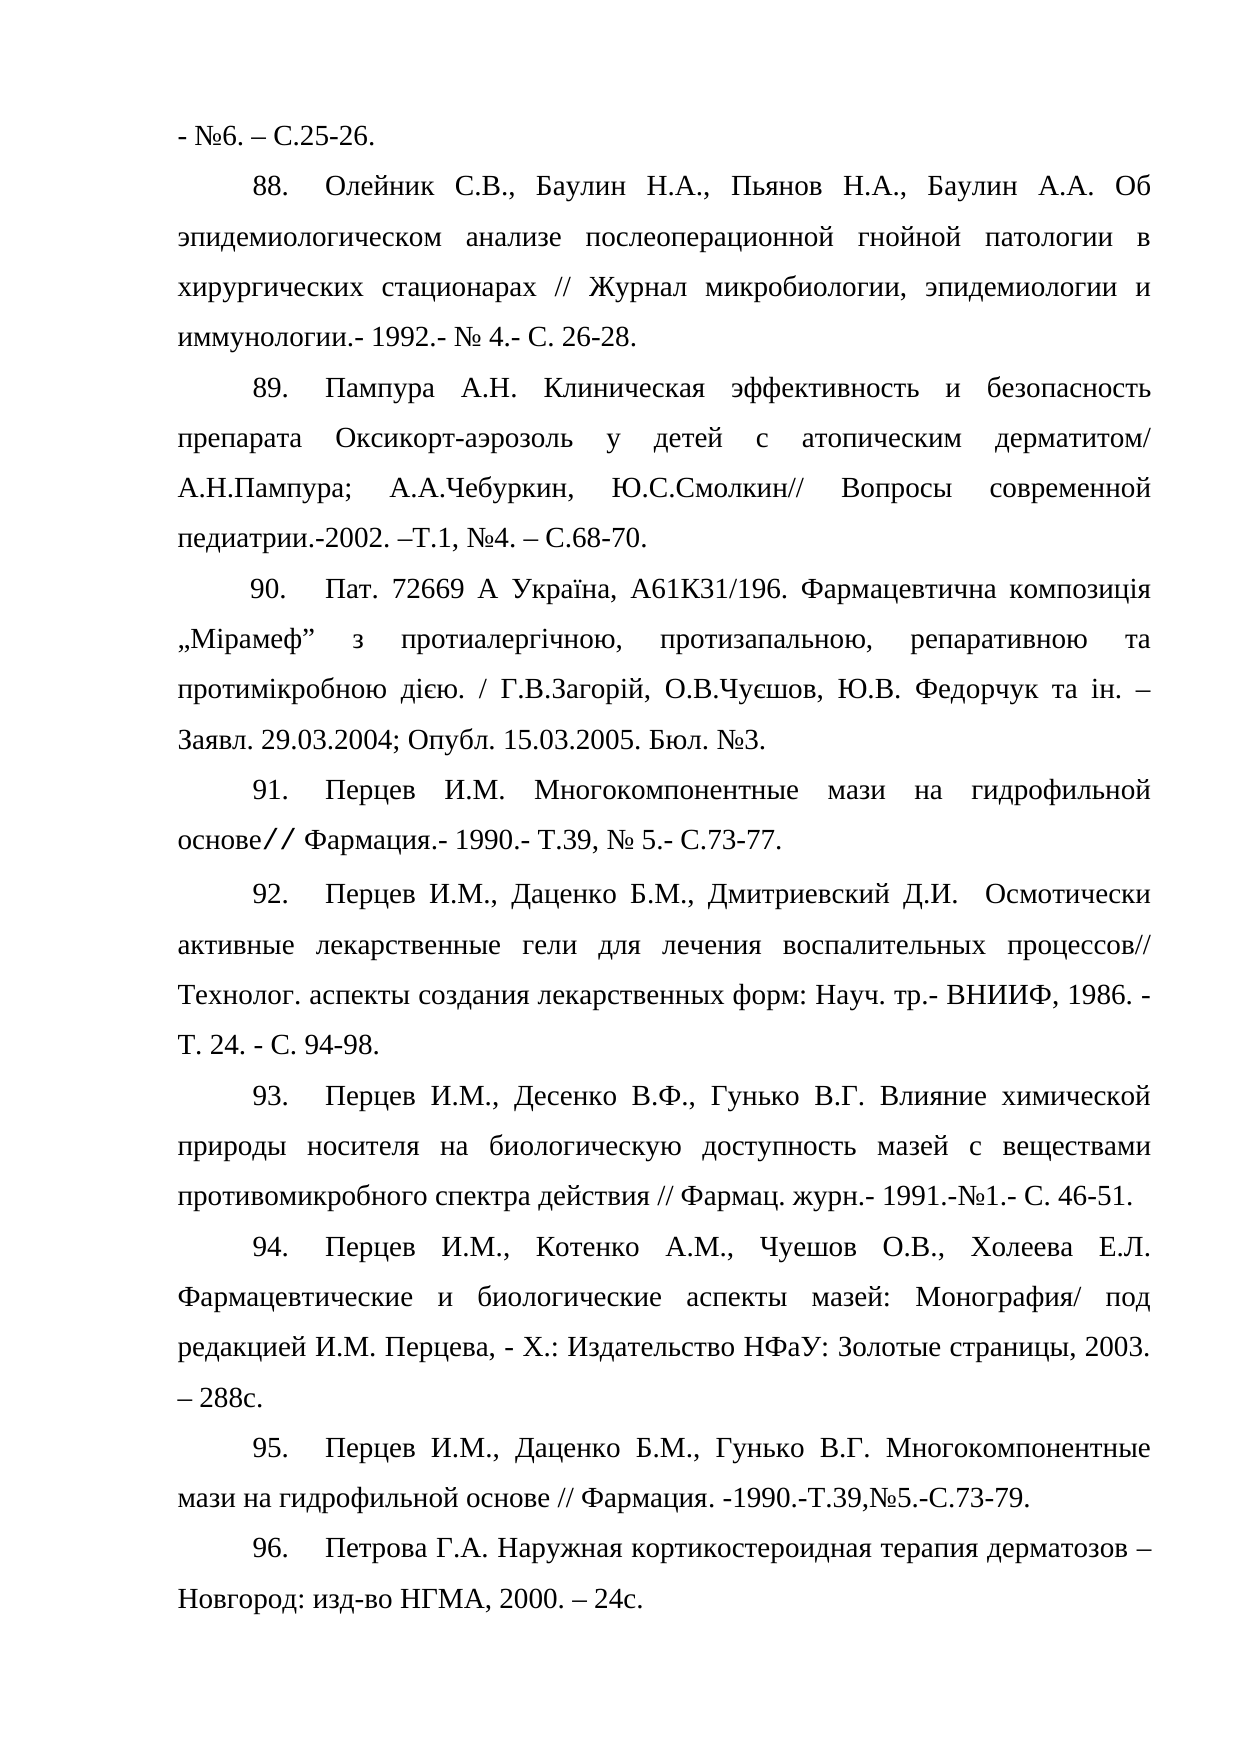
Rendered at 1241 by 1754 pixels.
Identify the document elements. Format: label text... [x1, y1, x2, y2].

list Пампура А.Н. Клиническая эффективность и безопасность препарата Оксикорт-аэрозоль у детей с атопическим дерматитом/ А.Н.Пампура; А.А.Чебуркин, Ю.С.Смолкин// Вопросы современной педиатрии.-2002. –Т.1, №4. – С.68-70. [177, 370, 1152, 554]
list Олейник С.В., Баулин Н.А., Пьянов Н.А., Баулин А.А. Об эпидемиологическом анализе послеоперационной гнойной патологии в хирургических стационарах // Журнал микробиологии, эпидемиологии и иммунологии.- 1992.- № 4.- С. 26-28. [177, 168, 1152, 353]
list Перцев И.М., Даценко Б.М., Дмитриевский Д.И. Осмотически активные лекарственные гели для лечения воспалительных процессов// Технолог. аспекты создания лекарственных форм: Науч. тр.- ВНИИФ, 1986. - Т. 24. - С. 94-98. [177, 877, 1152, 1061]
list Перцев И.М., Котенко А.М., Чуешов О.В., Холеева Е.Л. Фармацевтические и биологические аспекты мазей: Монография/ под редакцией И.М. Перцева, - Х.: Издательство НФаУ: Золотые страницы, 2003. – 288с. [177, 1229, 1152, 1413]
list Перцев И.М., Десенко В.Ф., Гунько В.Г. Влияние химической природы носителя на биологическую доступность мазей с веществами противомикробного спектра действия // Фармац. журн.- 1991.-№1.- С. 46-51. [177, 1078, 1152, 1212]
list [177, 118, 1152, 152]
list Петрова Г.А. Наружная кортикостероидная терапия дерматозов – Новгород: изд-во НГМА, 2000. – 24с. [177, 1531, 1152, 1614]
list Перцев И.М. Многокомпонентные мази на гидрофильной основе Фармация.- 1990.- Т.39, 5.- С.73-77. [177, 772, 1152, 858]
list Перцев И.М., Даценко Б.М., Гунько В.Г. Многокомпонентные мази на гидрофильной основе // Фармация. -1990.-Т.39,№5.-С.73-79. [177, 1430, 1152, 1514]
list Пат. 72669 А Україна, А61К31/196. Фармацевтична композиція „Мірамеф” з протиалергічною, протизапальною, репаративною та протимікробною дією. / Г.В.Загорій, О.В.Чуєшов, Ю.В. Федорчук та ін. – Заявл. 29.03.2004; Опубл. 15.03.2005. Бюл. №3. [177, 571, 1152, 755]
